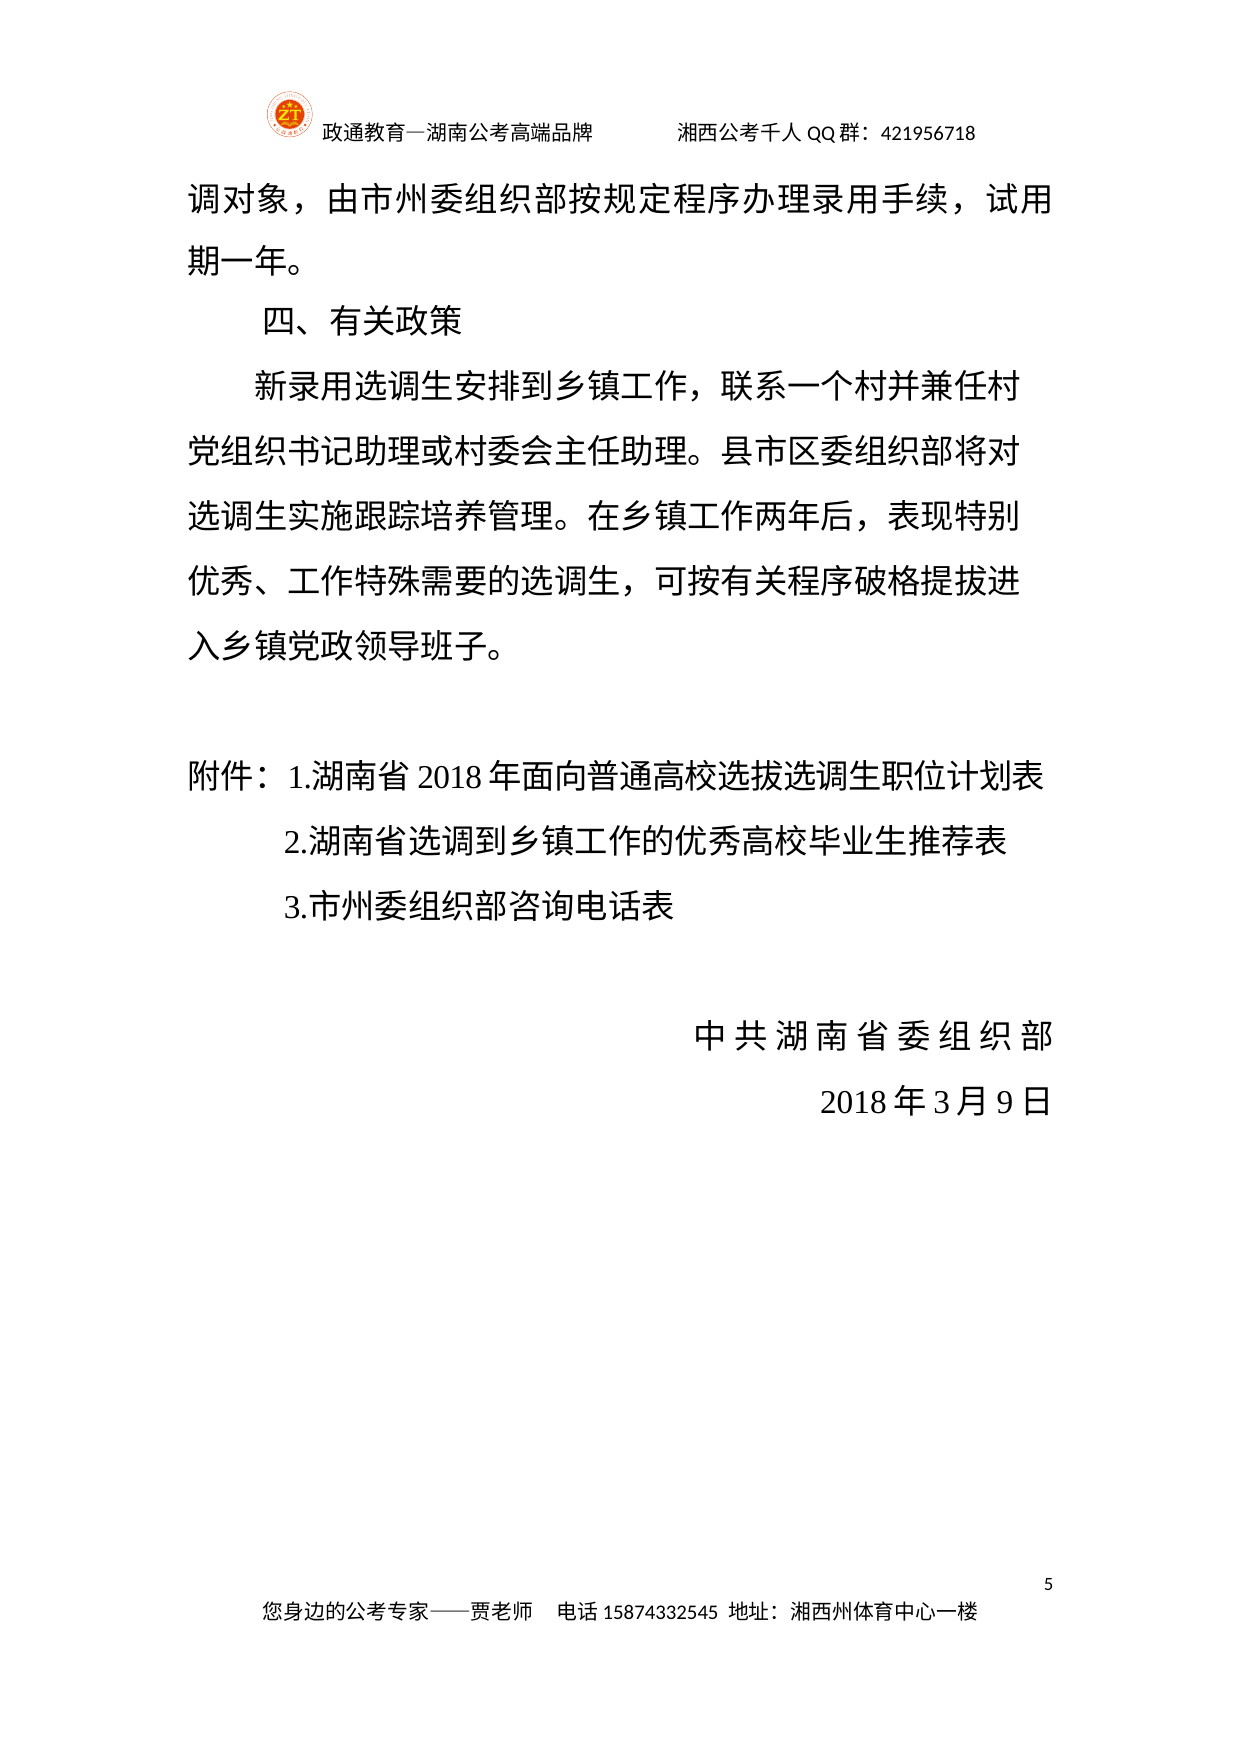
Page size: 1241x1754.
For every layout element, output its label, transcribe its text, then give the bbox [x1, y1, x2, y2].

text 3.市州委组织部咨询电话表 [283, 871, 1053, 936]
text 中 共 湖 南 省 委 组 织 部 [187, 1001, 1053, 1066]
text 附件：1.湖南省2018年面向普通高校选拔选调生职位计划表 [187, 741, 1053, 806]
text 根据考察情况，初步确定选拔对象，并在相关媒体上公示，公示时间7天。经公示不影响录用的，正式确定为选调对象，由市州委组织部按规定程序办理录用手续，试用期一年。 [187, 161, 1053, 286]
text 四、有关政策 [187, 286, 1053, 351]
picture [264, 88, 316, 141]
text 2.湖南省选调到乡镇工作的优秀高校毕业生推荐表 [187, 806, 1053, 871]
text 新录用选调生安排到乡镇工作，联系一个村并兼任村党组织书记助理或村委会主任助理。县市区委组织部将对选调生实施跟踪培养管理。在乡镇工作两年后，表现特别优秀、工作特殊需要的选调生，可按有关程序破格提拔进入乡镇党政领导班子。 [187, 351, 1053, 676]
text 2018年3月9日 [187, 1066, 1053, 1131]
